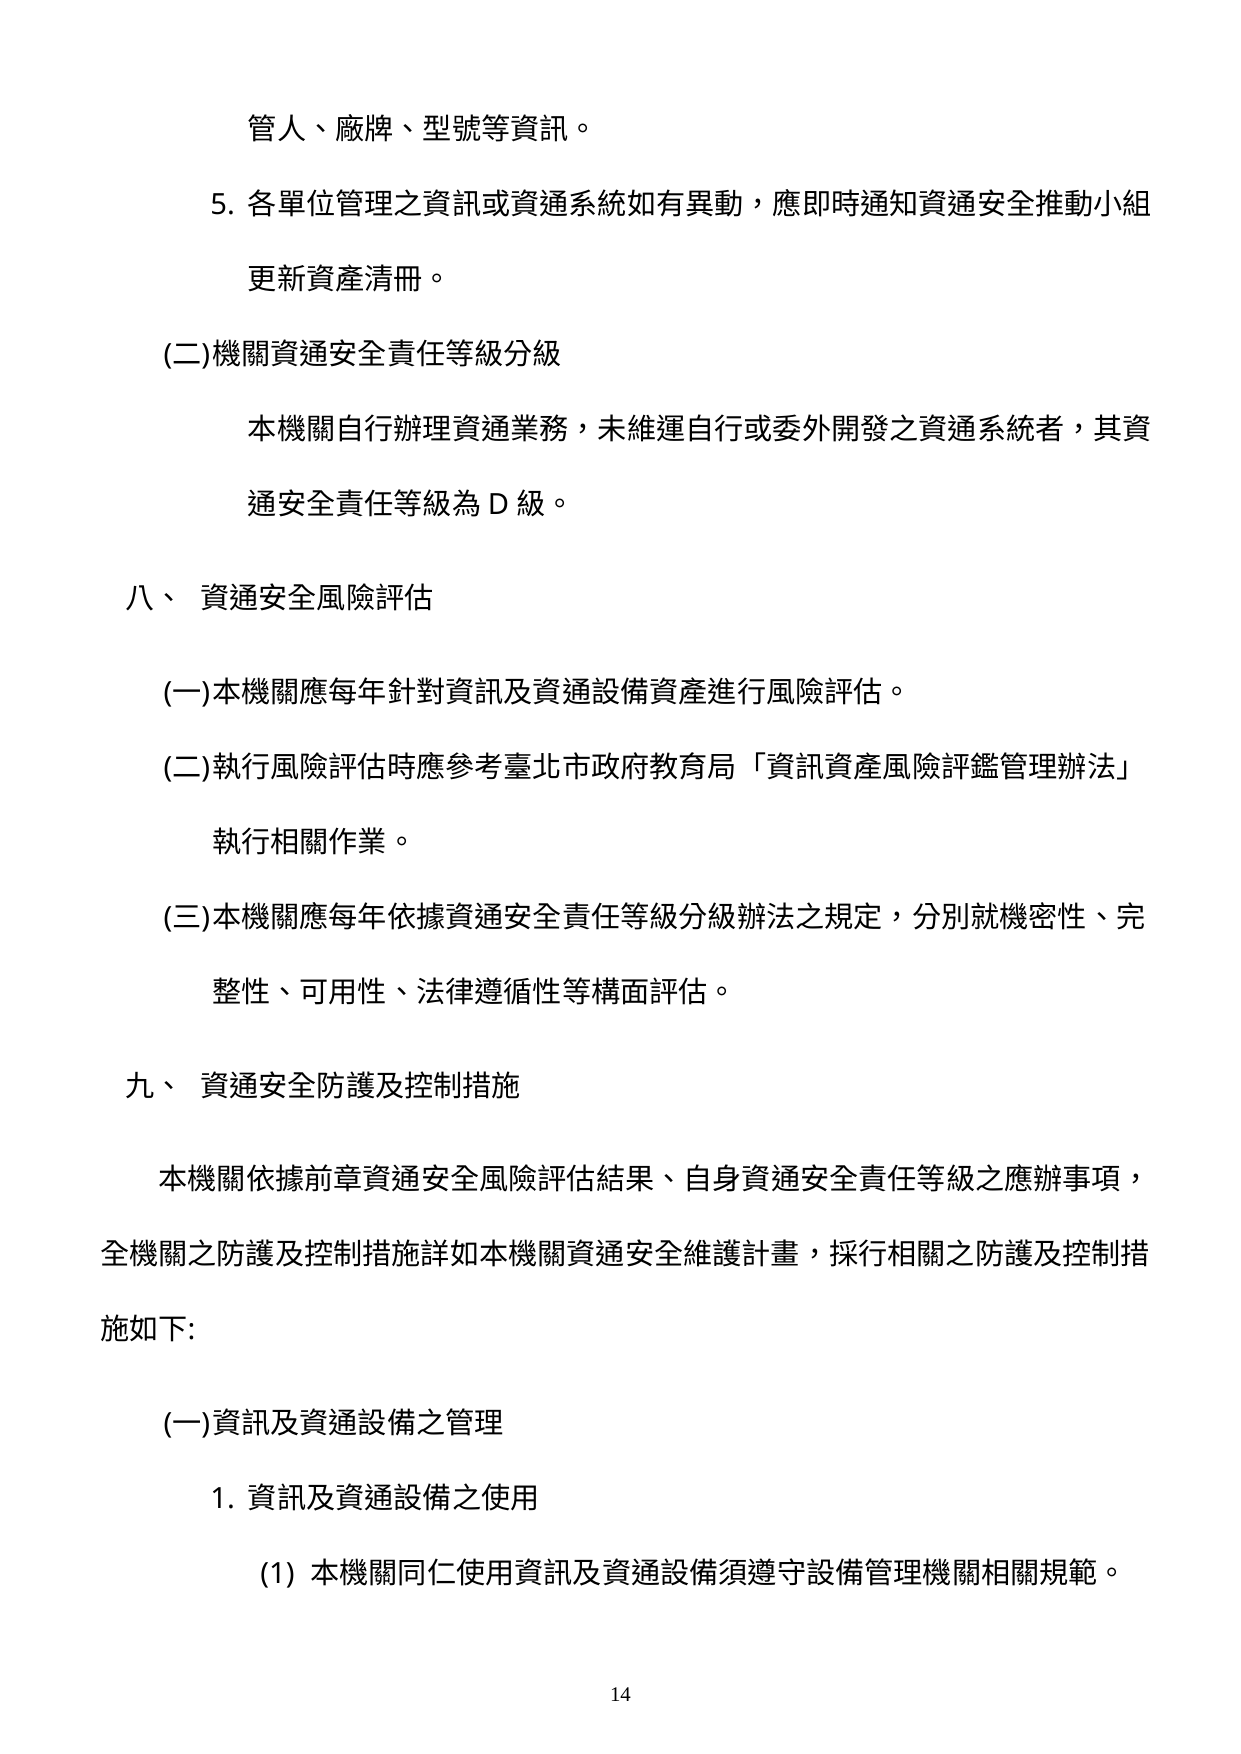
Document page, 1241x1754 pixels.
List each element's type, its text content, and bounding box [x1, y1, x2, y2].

list 本機關應每年針對資訊及資通設備資產進行風險評估。 [163, 652, 1165, 727]
list 本機關同仁使用資訊及資通設備須遵守設備管理機關相關規範。 [260, 1533, 1165, 1608]
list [210, 89, 1165, 164]
text 本機關依據前章資通安全風險評估結果、自身資通安全責任等級之應辦事項，全機關之防護及控制措施詳如本機關資通安全維護計畫，採行相關之防護及控制措施如下: [100, 1139, 1165, 1364]
list 各單位管理之資訊或資通系統如有異動，應即時通知資通安全推動小組更新資產清冊。 [210, 164, 1165, 314]
list 資訊及資通設備之管理 [163, 1383, 1165, 1458]
list 本機關應每年依據資通安全責任等級分級辦法之規定，分別就機密性、完整性、可用性、法律遵循性等構面評估。 [163, 877, 1165, 1027]
list 本機關自行辦理資通業務，未維運自行或委外開發之資通系統者，其資通安全責任等級為 D 級。 [248, 389, 1165, 539]
list 資訊及資通設備之使用 [210, 1458, 1165, 1533]
list 執行風險評估時應參考臺北市政府教育局「資訊資產風險評鑑管理辦法」執行相關作業。 [163, 727, 1165, 877]
list 機關資通安全責任等級分級 [163, 314, 1165, 389]
subtitle 資通安全風險評估 [125, 558, 1165, 633]
subtitle 資通安全防護及控制措施 [125, 1046, 1165, 1121]
